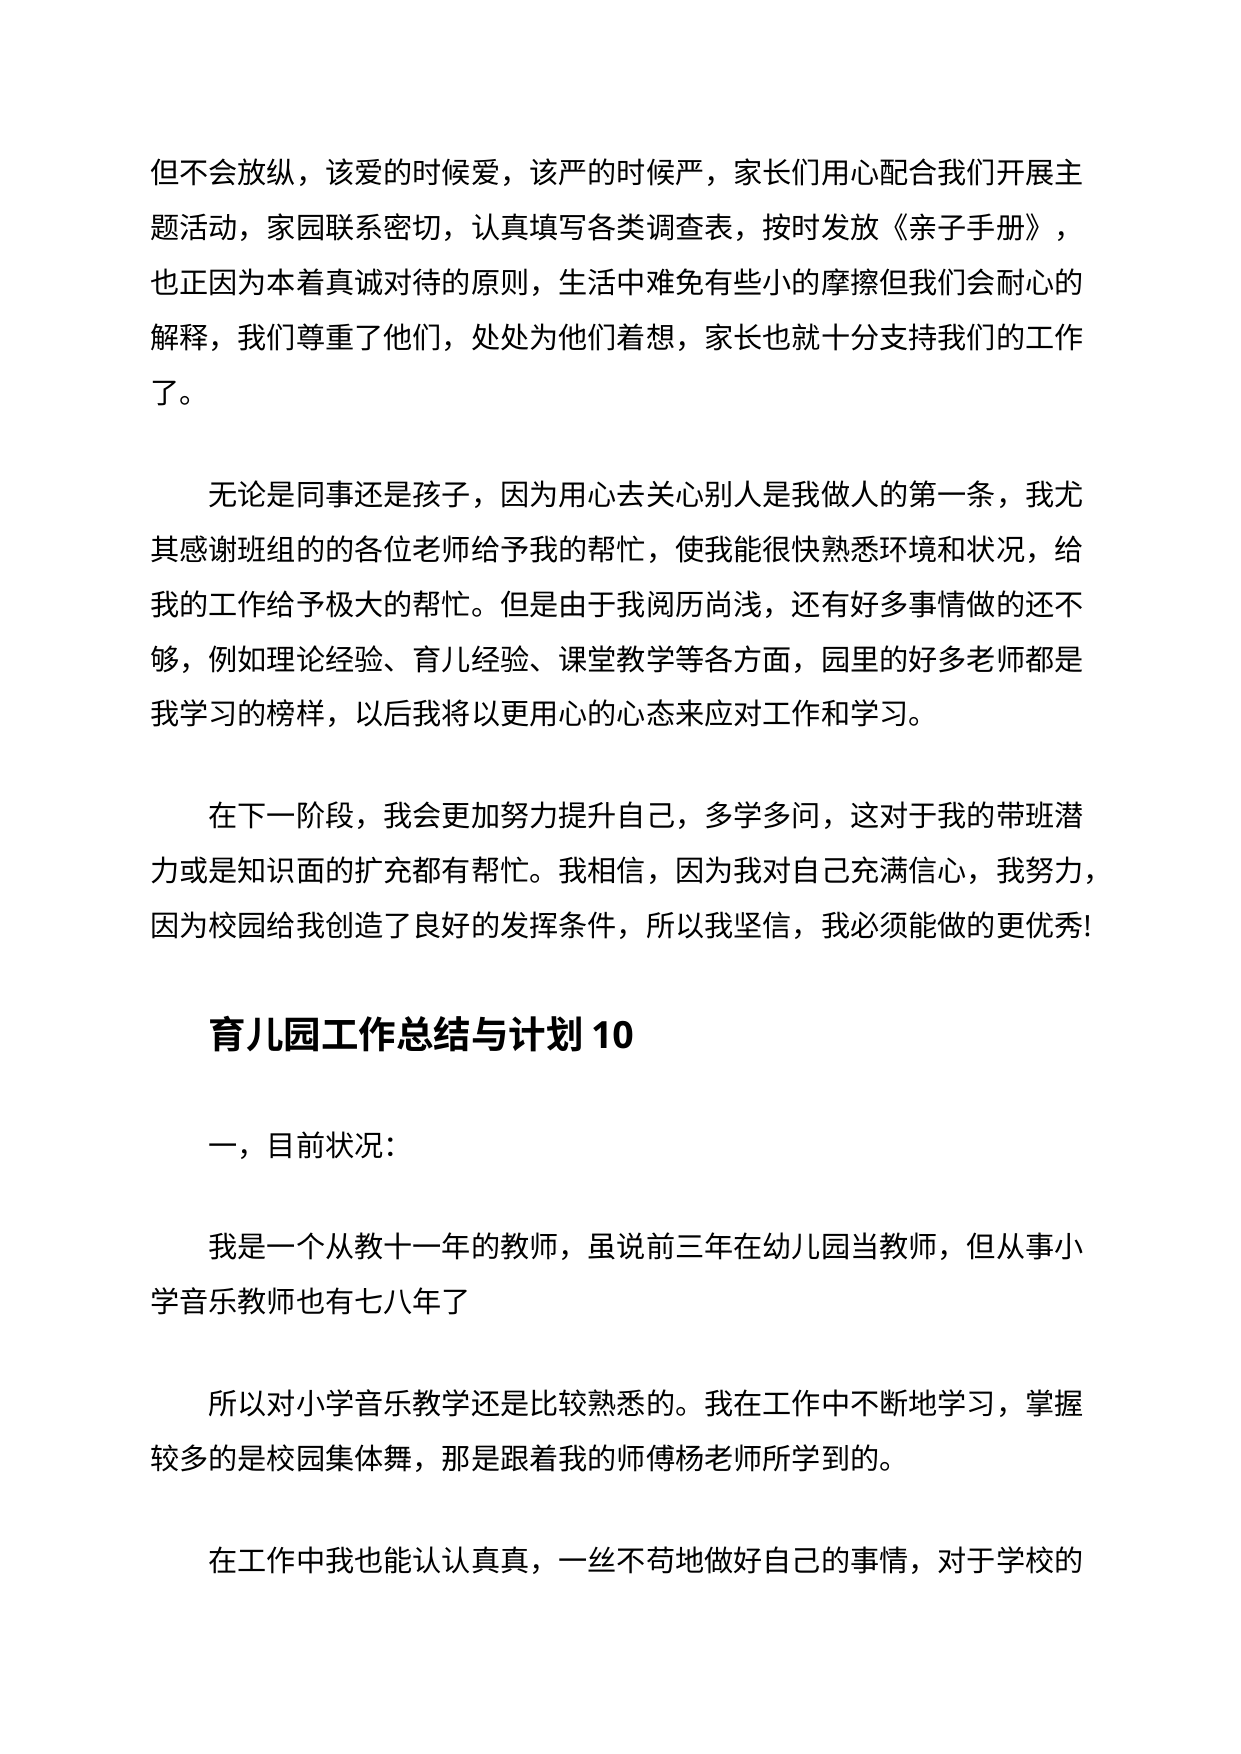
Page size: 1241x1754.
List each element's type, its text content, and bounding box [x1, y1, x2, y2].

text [150, 1537, 1090, 1579]
text 所以对小学音乐教学还是比较熟悉的。我在工作中不断地学习，掌握较多的是校园集体舞，那是跟着我的师傅杨老师所学到的。 [150, 1381, 1090, 1478]
text 无论是同事还是孩子，因为用心去关心别人是我做人的第一条，我尤其感谢班组的的各位老师给予我的帮忙，使我能很快熟悉环境和状况，给我的工作给予极大的帮忙。但是由于我阅历尚浅，还有好多事情做的还不够，例如理论经验、育儿经验、课堂教学等各方面，园里的好多老师都是我学习的榜样，以后我将以更用心的心态来应对工作和学习。 [150, 471, 1090, 733]
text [150, 150, 1090, 412]
text 一，目前状况： [150, 1122, 1090, 1164]
text 在下一阶段，我会更加努力提升自己，多学多问，这对于我的带班潜力或是知识面的扩充都有帮忙。我相信，因为我对自己充满信心，我努力，因为校园给我创造了良好的发挥条件，所以我坚信，我必须能做的更优秀! [150, 793, 1090, 945]
text 育儿园工作总结与计划10 [150, 1004, 1090, 1059]
text 我是一个从教十一年的教师，虽说前三年在幼儿园当教师，但从事小学音乐教师也有七八年了 [150, 1224, 1090, 1321]
